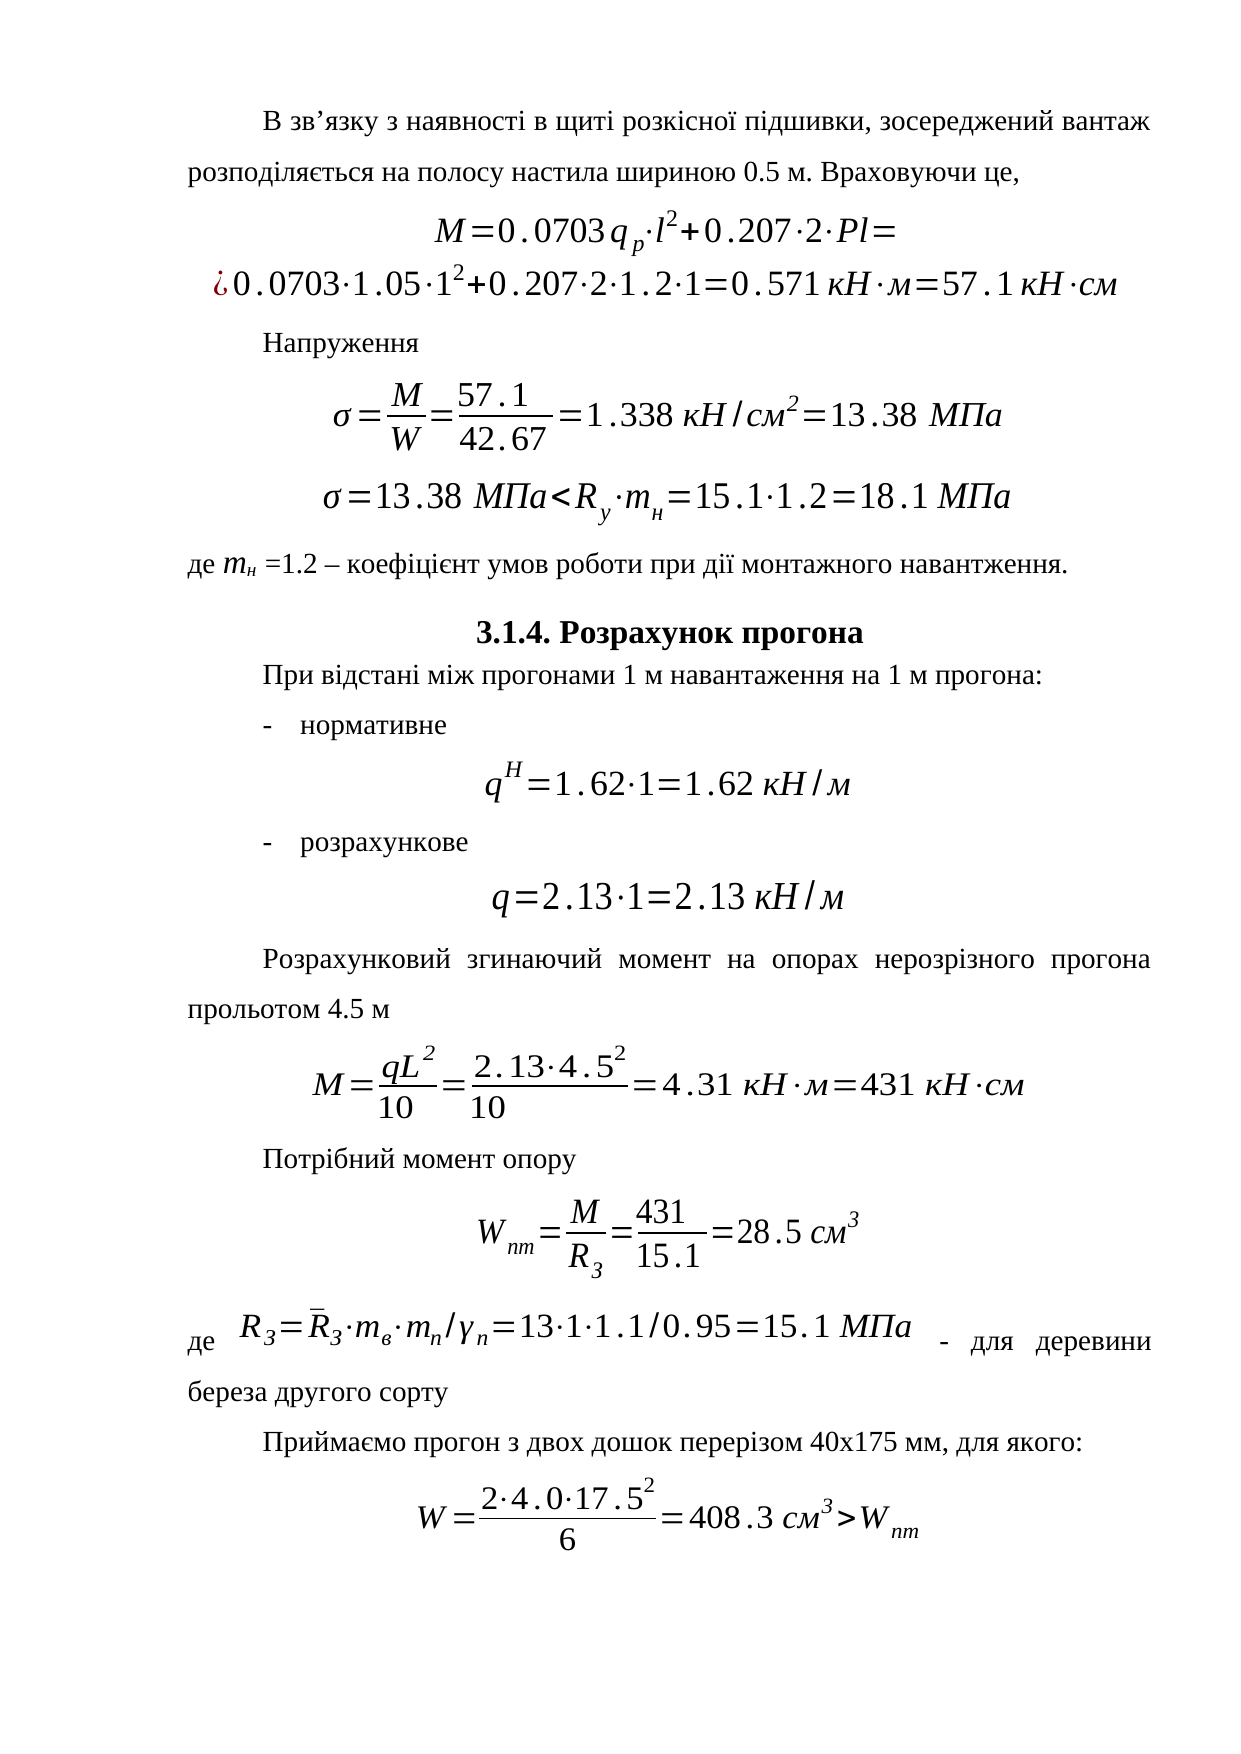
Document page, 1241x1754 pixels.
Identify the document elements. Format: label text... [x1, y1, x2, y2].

text Розрахунковий згинаючий момент на опорах нерозрізного прогона прольотом 4.5 м [187, 941, 1152, 1025]
text В зв’язку з наявності в щиті розкісної підшивки, зосереджений вантаж розподіляється на полосу настила шириною 0.5 м. Враховуючи це, [187, 103, 1152, 187]
text Приймаємо прогон з двох дошок перерізом 40х175 мм, для якого: [187, 1424, 1152, 1458]
text Напруження [187, 326, 1152, 359]
list розрахункове [262, 824, 1152, 858]
text При відстані між прогонами 1 м навантаження на 1 м прогона: [187, 657, 1152, 690]
list нормативне [262, 707, 1152, 741]
subtitle Розрахунок прогона [187, 612, 1152, 651]
text Потрібний момент опору [187, 1141, 1152, 1175]
text де mн =1.2 – коефіцієнт умов роботи при дії монтажного навантження. [187, 542, 1152, 581]
text де - для деревини береза другого сорту [187, 1301, 1152, 1407]
